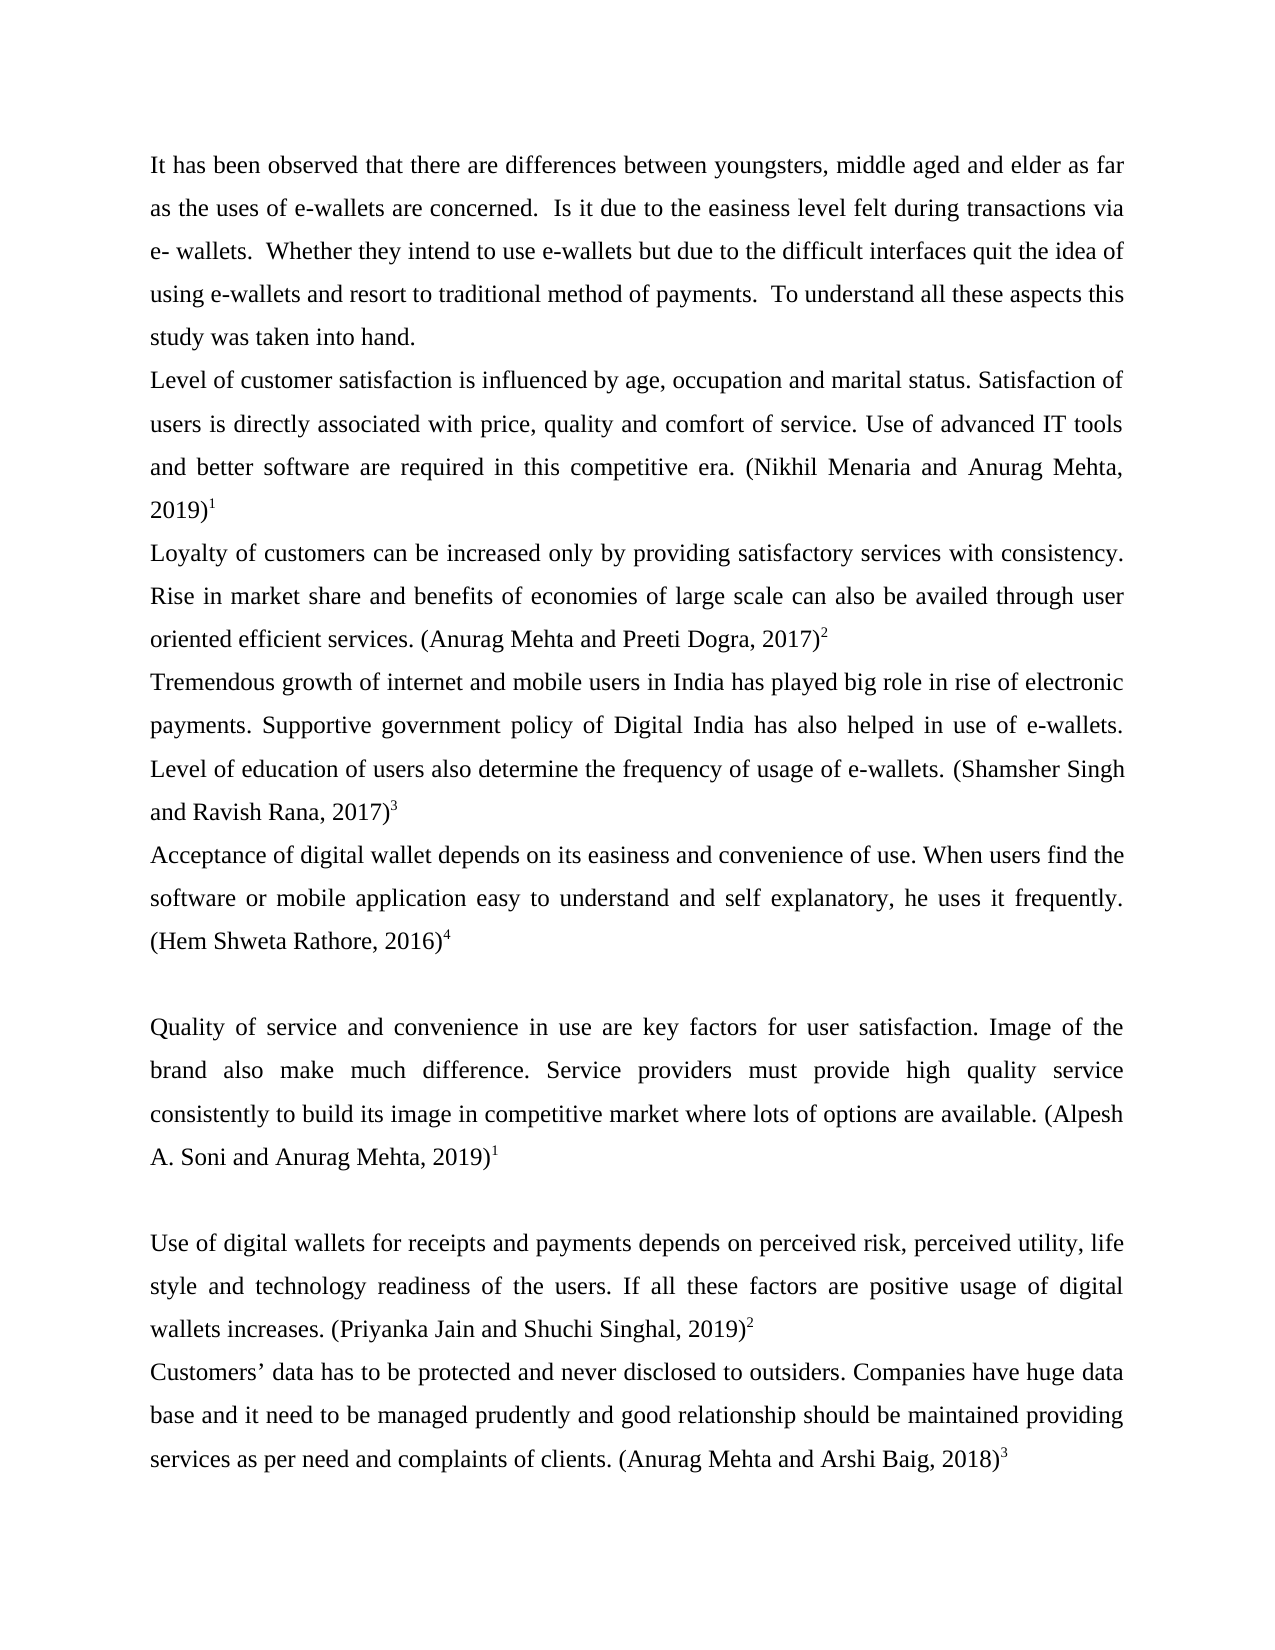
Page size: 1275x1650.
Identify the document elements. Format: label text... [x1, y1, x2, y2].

text Tremendous growth of internet and mobile users in India has played big role in rise of electronic payments. Supportive government policy of Digital India has also helped in use of e-wallets. Level of education of users also determine the frequency of usage of e-wallets. (Shamsher Singh and Ravish Rana, 2017)3 [150, 667, 1125, 826]
text Quality of service and convenience in use are key factors for user satisfaction. Image of the brand also make much difference. Service providers must provide high quality service consistently to build its image in competitive market where lots of options are available. (Alpesh A. Soni and Anurag Mehta, 2019)1 [150, 1012, 1125, 1171]
text Customers’ data has to be protected and never disclosed to outsiders. Companies have huge data base and it need to be managed prudently and good relationship should be maintained providing services as per need and complaints of clients. (Anurag Mehta and Arshi Baig, 2018)3 [150, 1357, 1125, 1472]
text Level of customer satisfaction is influenced by age, occupation and marital status. Satisfaction of users is directly associated with price, quality and comfort of service. Use of advanced IT tools and better software are required in this competitive era. (Nikhil Menaria and Anurag Mehta, 2019)1 [150, 366, 1125, 524]
text It has been observed that there are differences between youngsters, middle aged and elder as far as the uses of e-wallets are concerned. Is it due to the easiness level felt during transactions via e- wallets. Whether they intend to use e-wallets but due to the difficult interfaces quit the idea of using e-wallets and resort to traditional method of payments. To understand all these aspects this study was taken into hand. [150, 150, 1125, 351]
text Acceptance of digital wallet depends on its easiness and convenience of use. When users find the software or mobile application easy to understand and self explanatory, he uses it frequently. (Hem Shweta Rathore, 2016)4 [150, 840, 1125, 955]
text Loyalty of customers can be increased only by providing satisfactory services with consistency. Rise in market share and benefits of economies of large scale can also be availed through user oriented efficient services. (Anurag Mehta and Preeti Dogra, 2017)2 [150, 538, 1125, 653]
text Use of digital wallets for receipts and payments depends on perceived risk, perceived utility, life style and technology readiness of the users. If all these factors are positive usage of digital wallets increases. (Priyanka Jain and Shuchi Singhal, 2019)2 [150, 1228, 1125, 1343]
